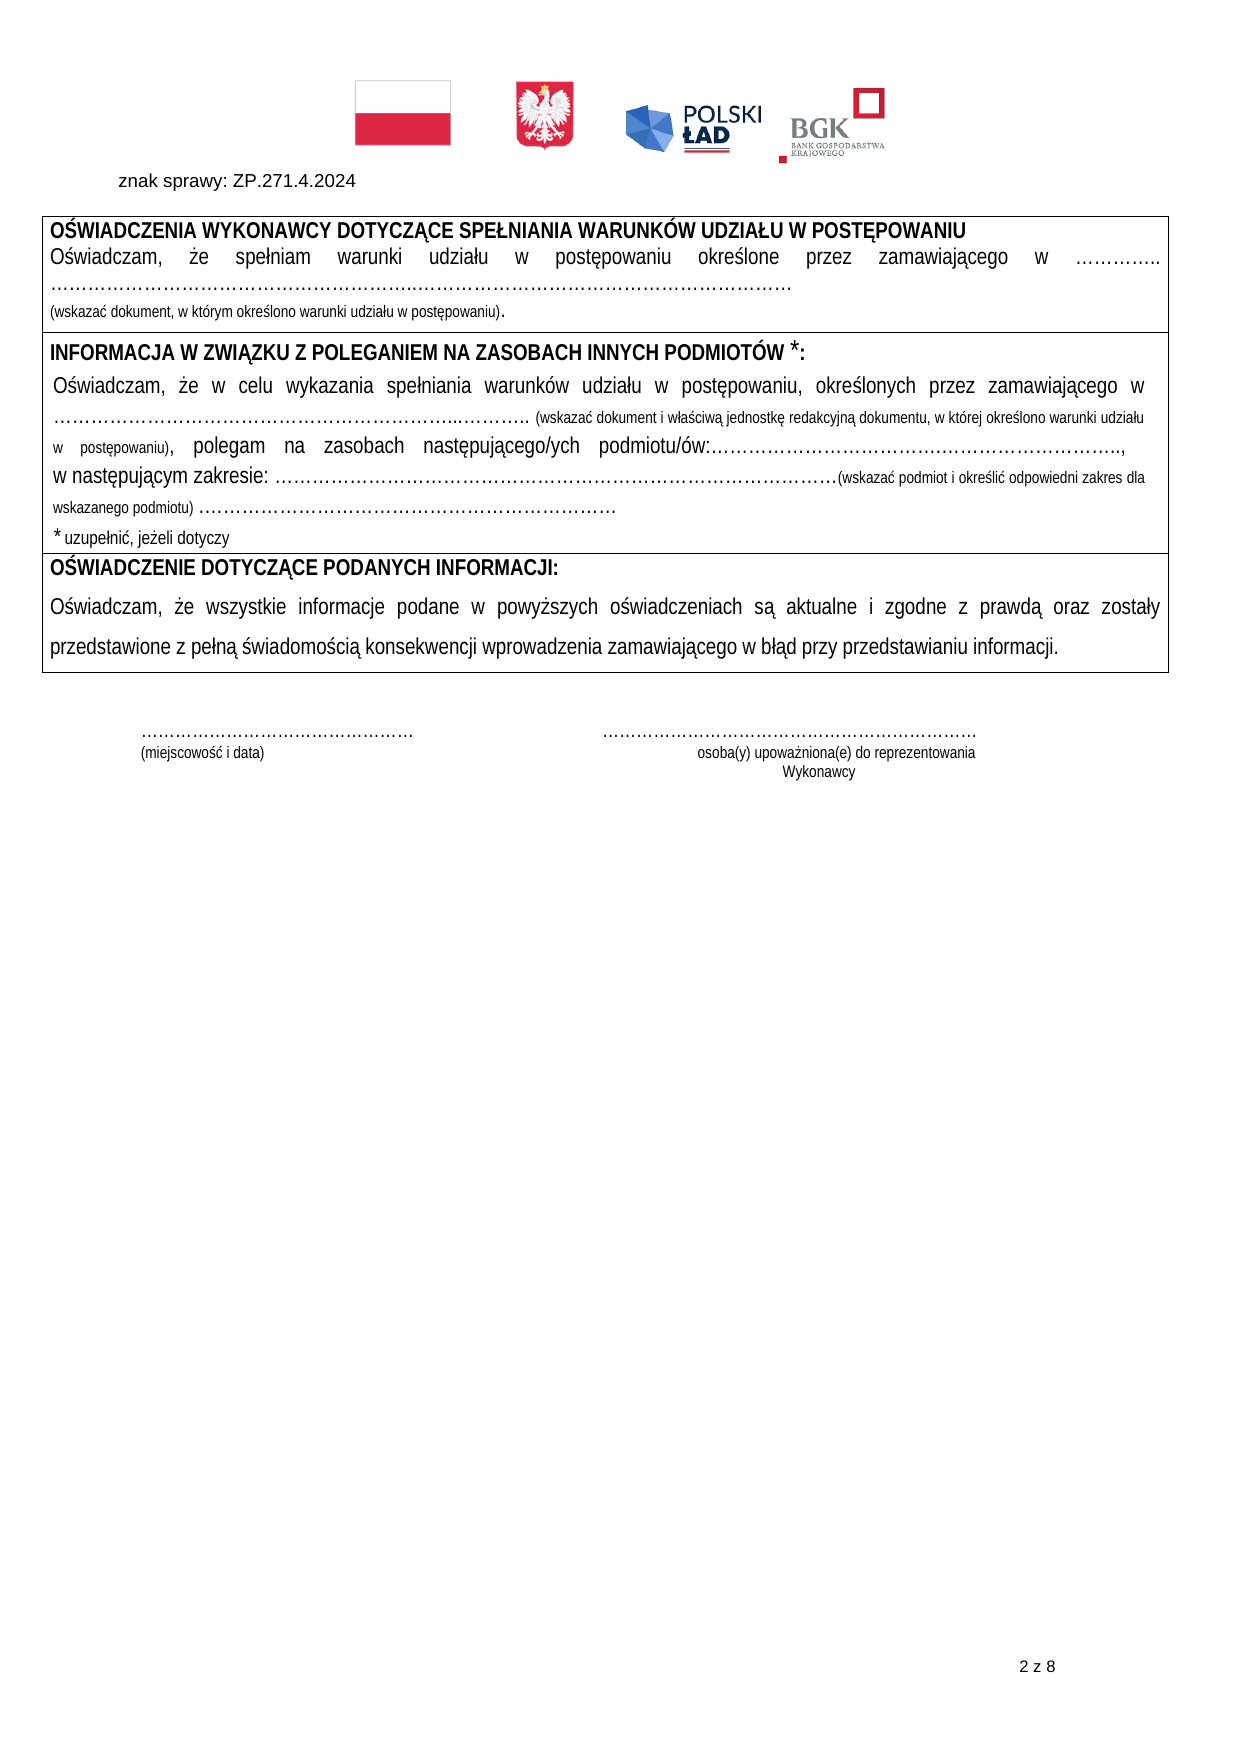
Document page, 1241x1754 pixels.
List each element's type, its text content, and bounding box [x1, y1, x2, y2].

table_header ………………………………………………………… osoba(y) upoważniona(e) do reprezentowania Wykonawcy [591, 719, 1063, 781]
table_cell OŚWIADCZENIA WYKONAWCY DOTYCZĄCE SPEŁNIANIA WARUNKÓW UDZIAŁU W POSTĘPOWANIU Oświadczam, że spełniam warunki udziału w postępowaniu określone przez zamawiającego w …………..…………………………………………………..…………………………………………………… (wskazać dokument, w którym określono warunki udziału w postępowaniu). [43, 217, 1168, 332]
picture [315, 59, 613, 171]
table_header ………………………………………… (miejscowość i data) [129, 719, 591, 781]
table_cell INFORMACJA W ZWIĄZKU Z POLEGANIEM NA ZASOBACH INNYCH PODMIOTÓW *: Oświadczam, że w celu wykazania spełniania warunków udziału w postępowaniu, określonych przez zamawiającego w ………………………………………………………...……….. (wskazać dokument i właściwą jednostkę redakcyjną dokumentu, w której określono warunki udziału w postępowaniu), polegam na zasobach następującego/ych podmiotu/ów:……………………………….……………………….., w następującym zakresie: ………………………………………………………………………………(wskazać podmiot i określić odpowiedni zakres dla wskazanego podmiotu) .………………………………………………………… * uzupełnić, jeżeli dotyczy [43, 333, 1168, 553]
table_cell OŚWIADCZENIE DOTYCZĄCE PODANYCH INFORMACJI: Oświadczam, że wszystkie informacje podane w powyższych oświadczeniach są aktualne i zgodne z prawdą oraz zostały przedstawione z pełną świadomością konsekwencji wprowadzenia zamawiającego w błąd przy przedstawianiu informacji. [43, 554, 1168, 672]
